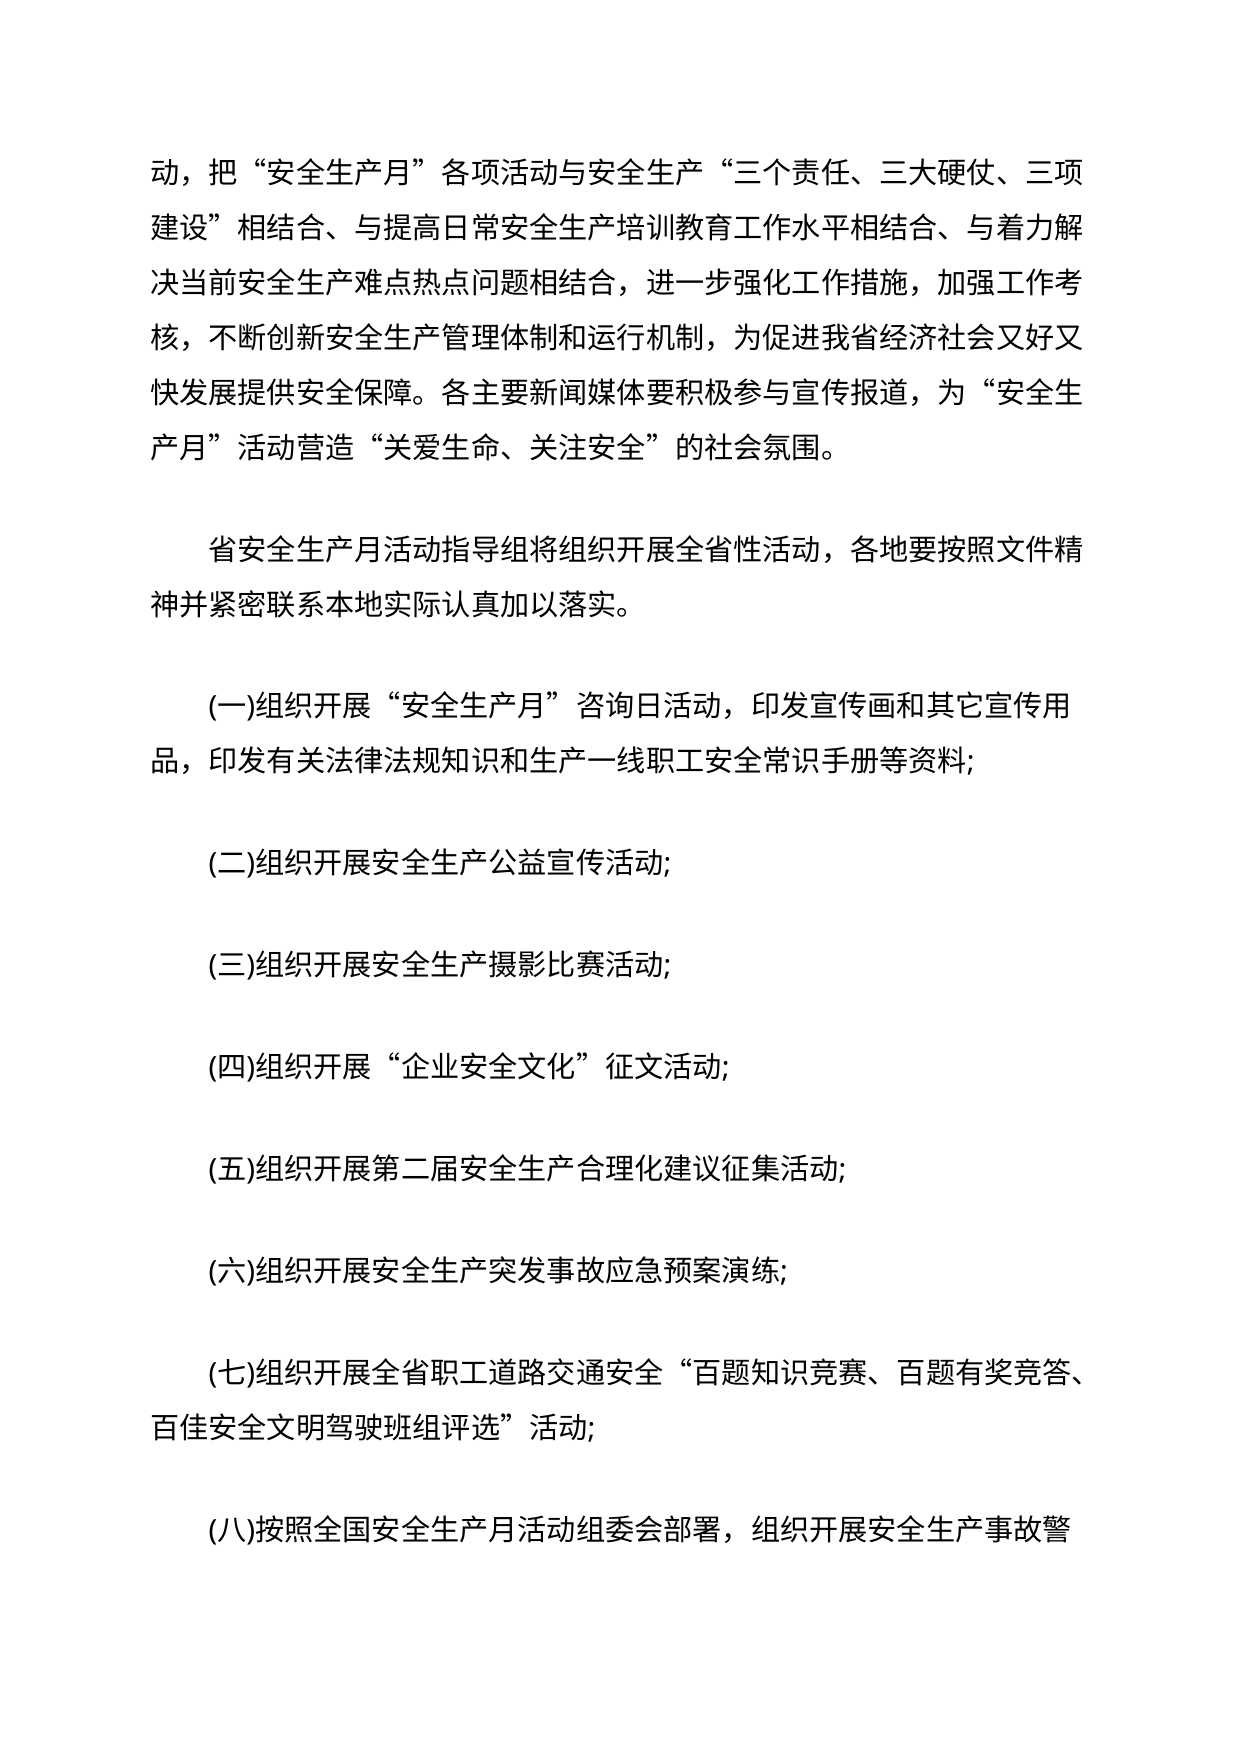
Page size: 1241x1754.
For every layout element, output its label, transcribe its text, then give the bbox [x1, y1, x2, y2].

text (三)组织开展安全生产摄影比赛活动; [150, 942, 1090, 984]
text (一)组织开展“安全生产月”咨询日活动，印发宣传画和其它宣传用品，印发有关法律法规知识和生产一线职工安全常识手册等资料; [150, 683, 1090, 780]
text (五)组织开展第二届安全生产合理化建议征集活动; [150, 1146, 1090, 1188]
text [150, 150, 1090, 467]
text (七)组织开展全省职工道路交通安全“百题知识竞赛、百题有奖竞答、百佳安全文明驾驶班组评选”活动; [150, 1350, 1090, 1447]
text (四)组织开展“企业安全文化”征文活动; [150, 1044, 1090, 1086]
text (六)组织开展安全生产突发事故应急预案演练; [150, 1248, 1090, 1290]
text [150, 1507, 1090, 1549]
text (二)组织开展安全生产公益宣传活动; [150, 840, 1090, 882]
text 省安全生产月活动指导组将组织开展全省性活动，各地要按照文件精神并紧密联系本地实际认真加以落实。 [150, 526, 1090, 623]
